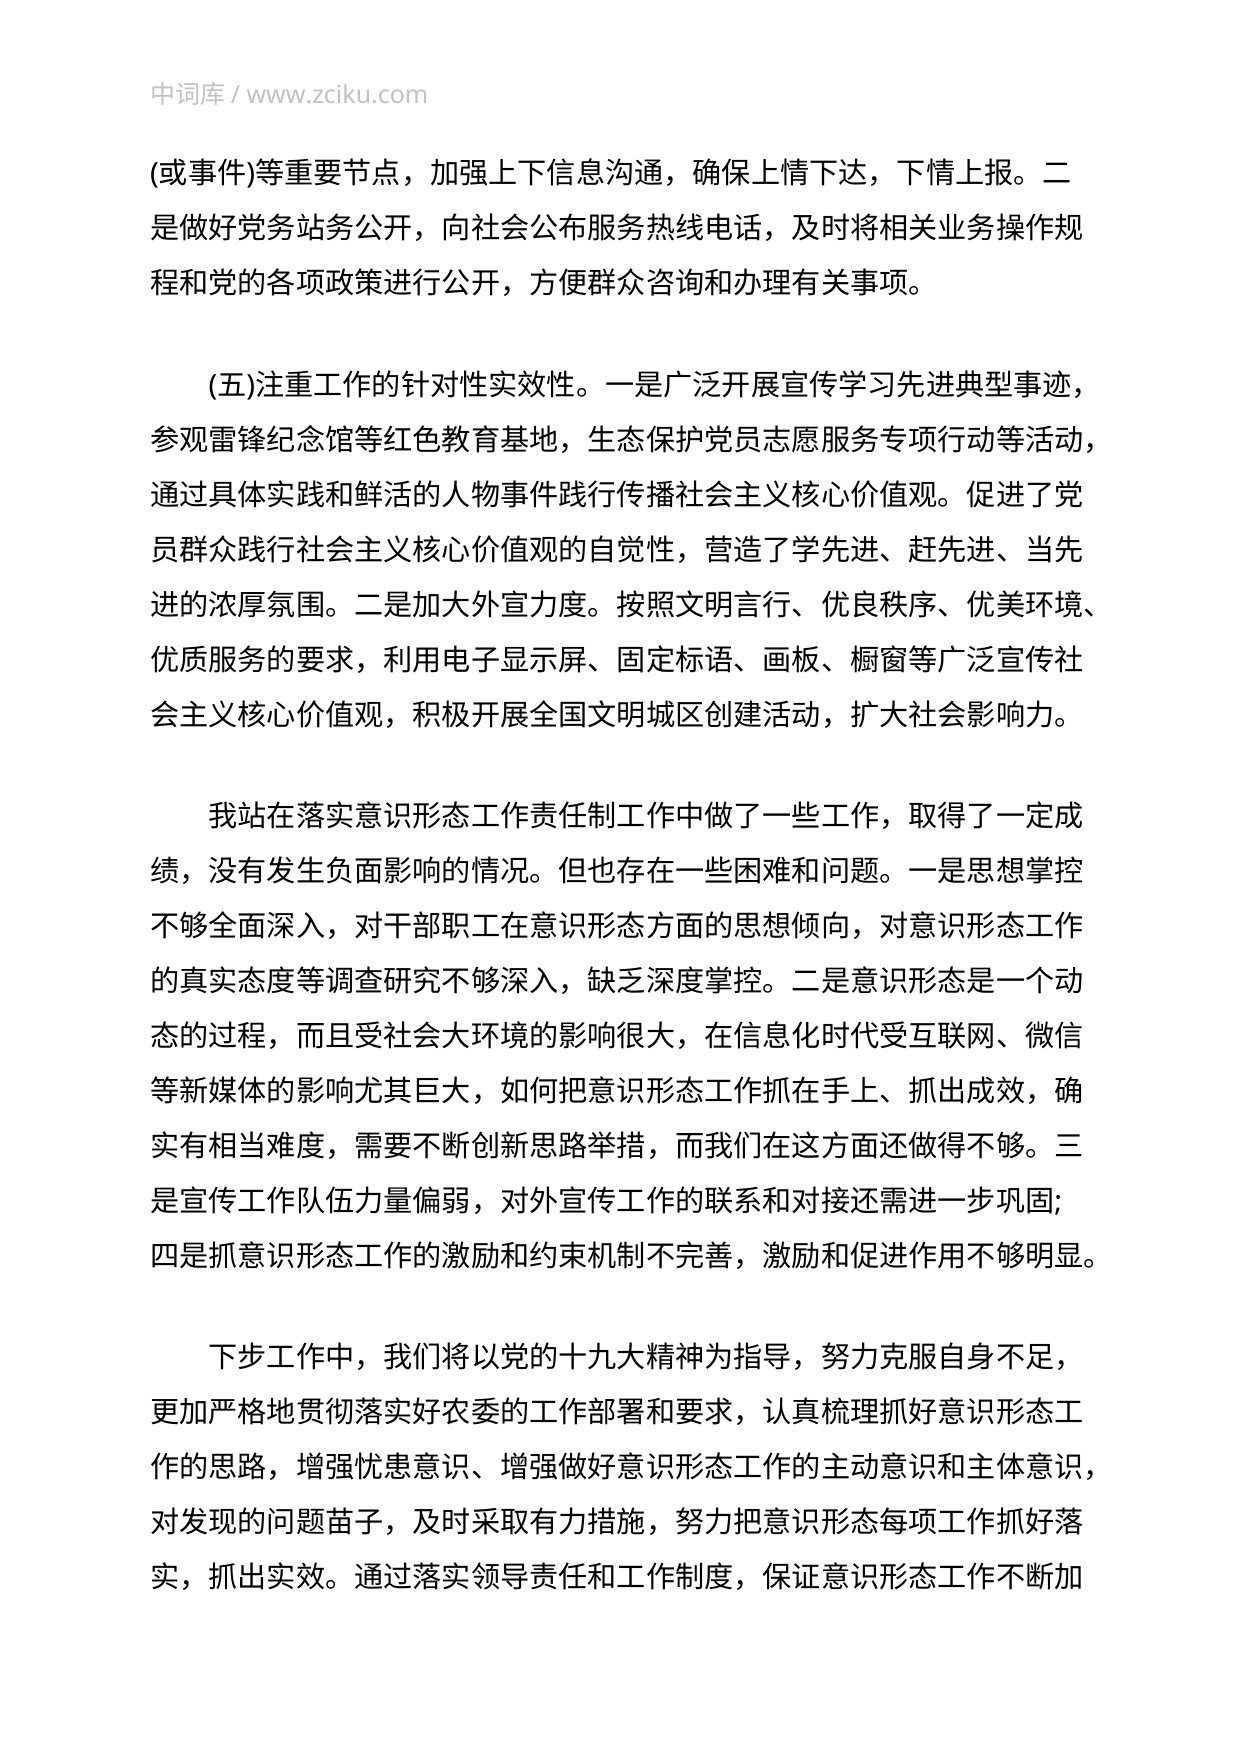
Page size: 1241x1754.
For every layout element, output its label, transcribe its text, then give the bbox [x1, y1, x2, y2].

text (五)注重工作的针对性实效性。一是广泛开展宣传学习先进典型事迹，参观雷锋纪念馆等红色教育基地，生态保护党员志愿服务专项行动等活动，通过具体实践和鲜活的人物事件践行传播社会主义核心价值观。促进了党员群众践行社会主义核心价值观的自觉性，营造了学先进、赶先进、当先进的浓厚氛围。二是加大外宣力度。按照文明言行、优良秩序、优美环境、优质服务的要求，利用电子显示屏、固定标语、画板、橱窗等广泛宣传社会主义核心价值观，积极开展全国文明城区创建活动，扩大社会影响力。 [150, 362, 1090, 733]
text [150, 150, 1090, 302]
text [150, 1334, 1090, 1596]
text 我站在落实意识形态工作责任制工作中做了一些工作，取得了一定成绩，没有发生负面影响的情况。但也存在一些困难和问题。一是思想掌控不够全面深入，对干部职工在意识形态方面的思想倾向，对意识形态工作的真实态度等调查研究不够深入，缺乏深度掌控。二是意识形态是一个动态的过程，而且受社会大环境的影响很大，在信息化时代受互联网、微信等新媒体的影响尤其巨大，如何把意识形态工作抓在手上、抓出成效，确实有相当难度，需要不断创新思路举措，而我们在这方面还做得不够。三是宣传工作队伍力量偏弱，对外宣传工作的联系和对接还需进一步巩固;四是抓意识形态工作的激励和约束机制不完善，激励和促进作用不够明显。 [150, 793, 1090, 1274]
